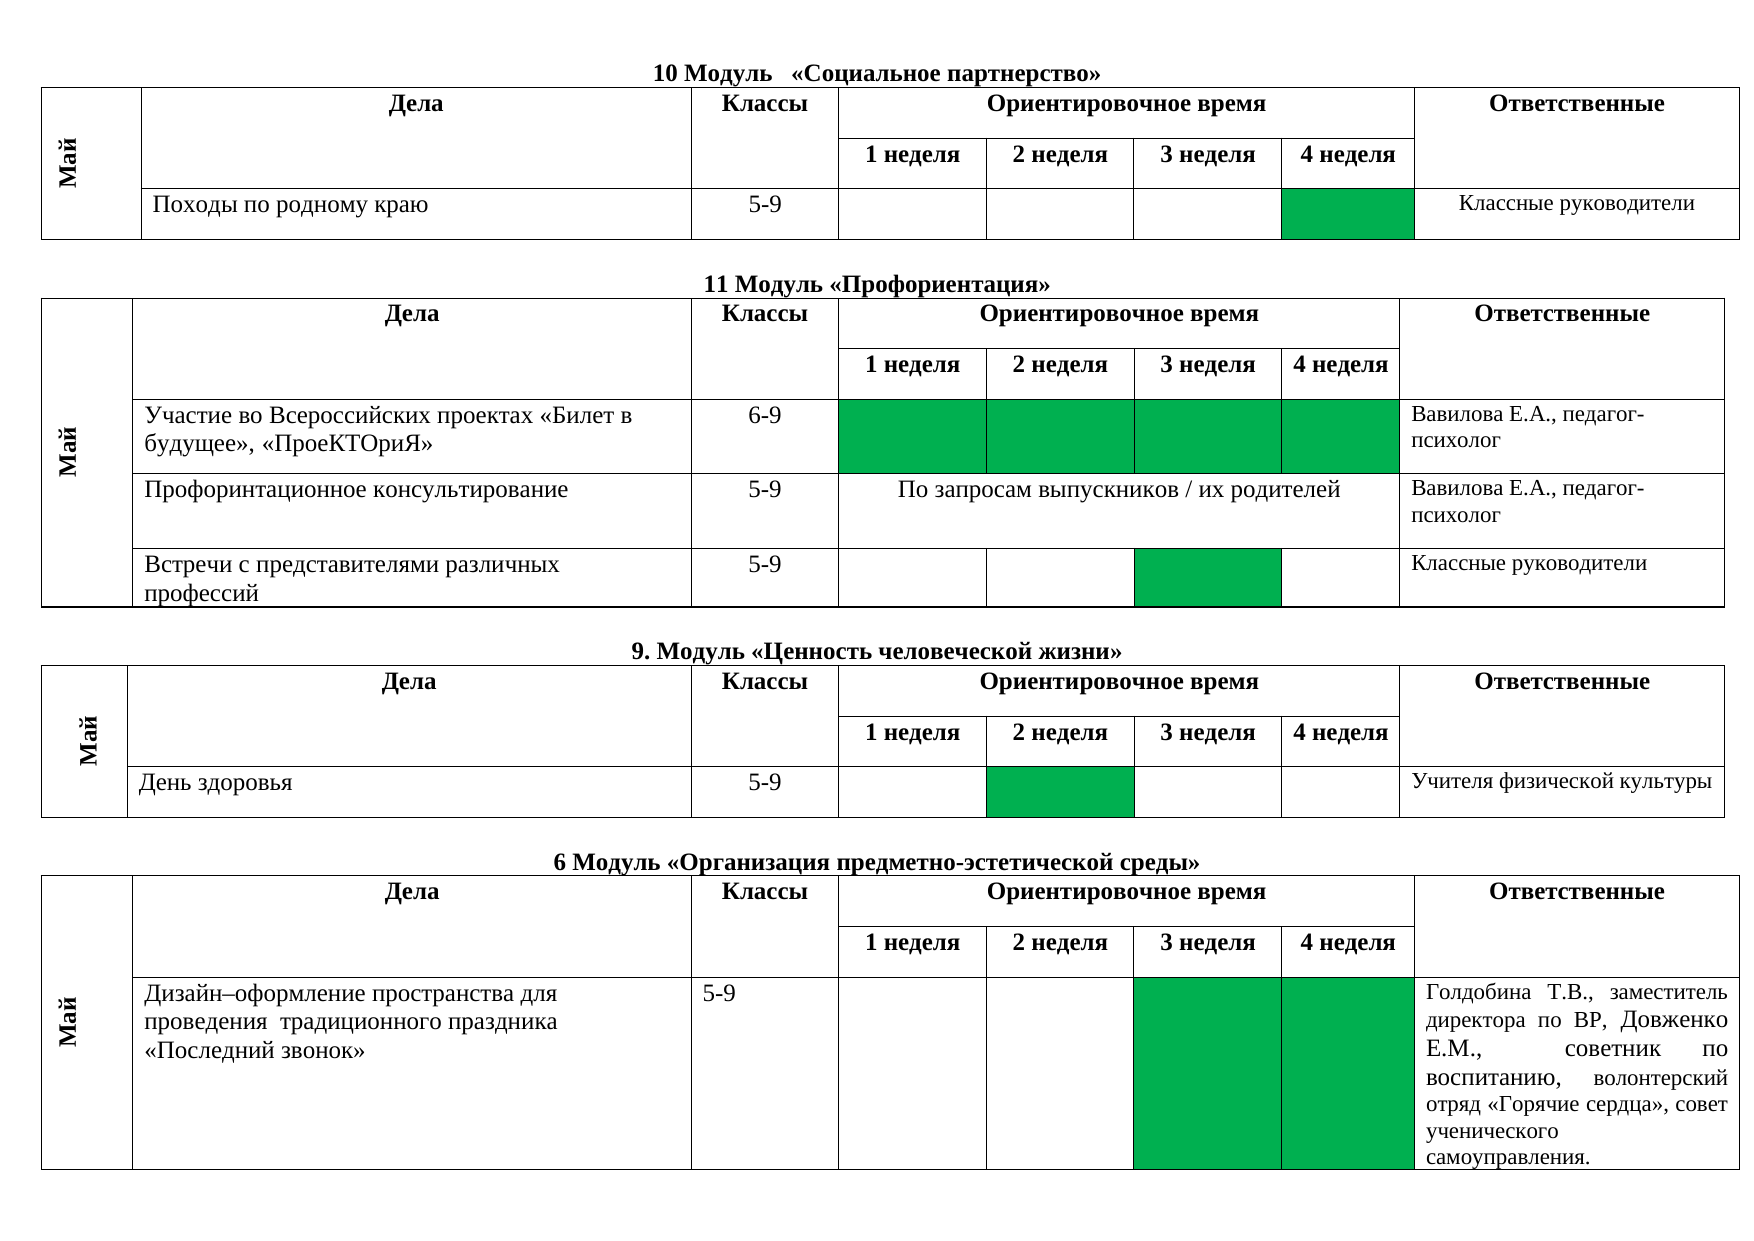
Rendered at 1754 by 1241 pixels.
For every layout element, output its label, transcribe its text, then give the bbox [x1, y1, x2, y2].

text 11 Модуль «Профориентация» [118, 269, 1636, 297]
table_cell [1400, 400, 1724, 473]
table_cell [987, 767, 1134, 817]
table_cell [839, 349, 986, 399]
text 6 Модуль «Организация предметно-эстетической среды» [118, 847, 1636, 875]
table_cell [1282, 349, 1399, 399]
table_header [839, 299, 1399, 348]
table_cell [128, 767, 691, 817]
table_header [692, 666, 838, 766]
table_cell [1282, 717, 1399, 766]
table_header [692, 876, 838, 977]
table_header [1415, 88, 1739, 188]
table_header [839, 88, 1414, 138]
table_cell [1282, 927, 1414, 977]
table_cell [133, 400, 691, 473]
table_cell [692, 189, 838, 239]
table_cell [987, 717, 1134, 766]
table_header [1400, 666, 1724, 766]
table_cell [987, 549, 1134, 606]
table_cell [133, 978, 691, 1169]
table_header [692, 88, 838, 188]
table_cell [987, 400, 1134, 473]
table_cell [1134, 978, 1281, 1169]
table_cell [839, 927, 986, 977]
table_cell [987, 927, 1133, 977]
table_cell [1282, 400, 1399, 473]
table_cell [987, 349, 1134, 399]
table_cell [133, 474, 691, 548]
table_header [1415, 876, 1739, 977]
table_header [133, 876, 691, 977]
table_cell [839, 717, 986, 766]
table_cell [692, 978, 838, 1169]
text 9. Модуль «Ценность человеческой жизни» [118, 636, 1636, 665]
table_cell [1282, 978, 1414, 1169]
text 10 Модуль «Социальное партнерство» [118, 58, 1636, 87]
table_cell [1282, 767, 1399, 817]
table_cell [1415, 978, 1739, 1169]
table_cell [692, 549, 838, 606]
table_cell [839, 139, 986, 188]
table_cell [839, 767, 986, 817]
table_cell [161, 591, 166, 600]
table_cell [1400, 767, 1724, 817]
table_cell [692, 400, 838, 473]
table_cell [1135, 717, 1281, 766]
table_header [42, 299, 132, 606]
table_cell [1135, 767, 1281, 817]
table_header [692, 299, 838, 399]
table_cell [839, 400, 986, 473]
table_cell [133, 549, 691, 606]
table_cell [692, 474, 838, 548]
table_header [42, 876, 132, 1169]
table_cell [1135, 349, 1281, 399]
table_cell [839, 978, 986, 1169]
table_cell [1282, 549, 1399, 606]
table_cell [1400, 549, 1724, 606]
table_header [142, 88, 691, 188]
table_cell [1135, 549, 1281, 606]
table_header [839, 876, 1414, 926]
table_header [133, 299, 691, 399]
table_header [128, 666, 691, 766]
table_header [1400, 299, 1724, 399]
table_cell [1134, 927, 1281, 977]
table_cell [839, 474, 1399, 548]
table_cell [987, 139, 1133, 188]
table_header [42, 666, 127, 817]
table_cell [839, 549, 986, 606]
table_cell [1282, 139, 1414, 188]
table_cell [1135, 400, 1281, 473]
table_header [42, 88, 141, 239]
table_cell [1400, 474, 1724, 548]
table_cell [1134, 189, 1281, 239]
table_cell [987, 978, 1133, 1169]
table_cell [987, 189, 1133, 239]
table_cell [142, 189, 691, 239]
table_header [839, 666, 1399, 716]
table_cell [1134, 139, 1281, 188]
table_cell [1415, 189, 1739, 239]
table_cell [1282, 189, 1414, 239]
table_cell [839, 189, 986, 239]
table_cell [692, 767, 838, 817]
